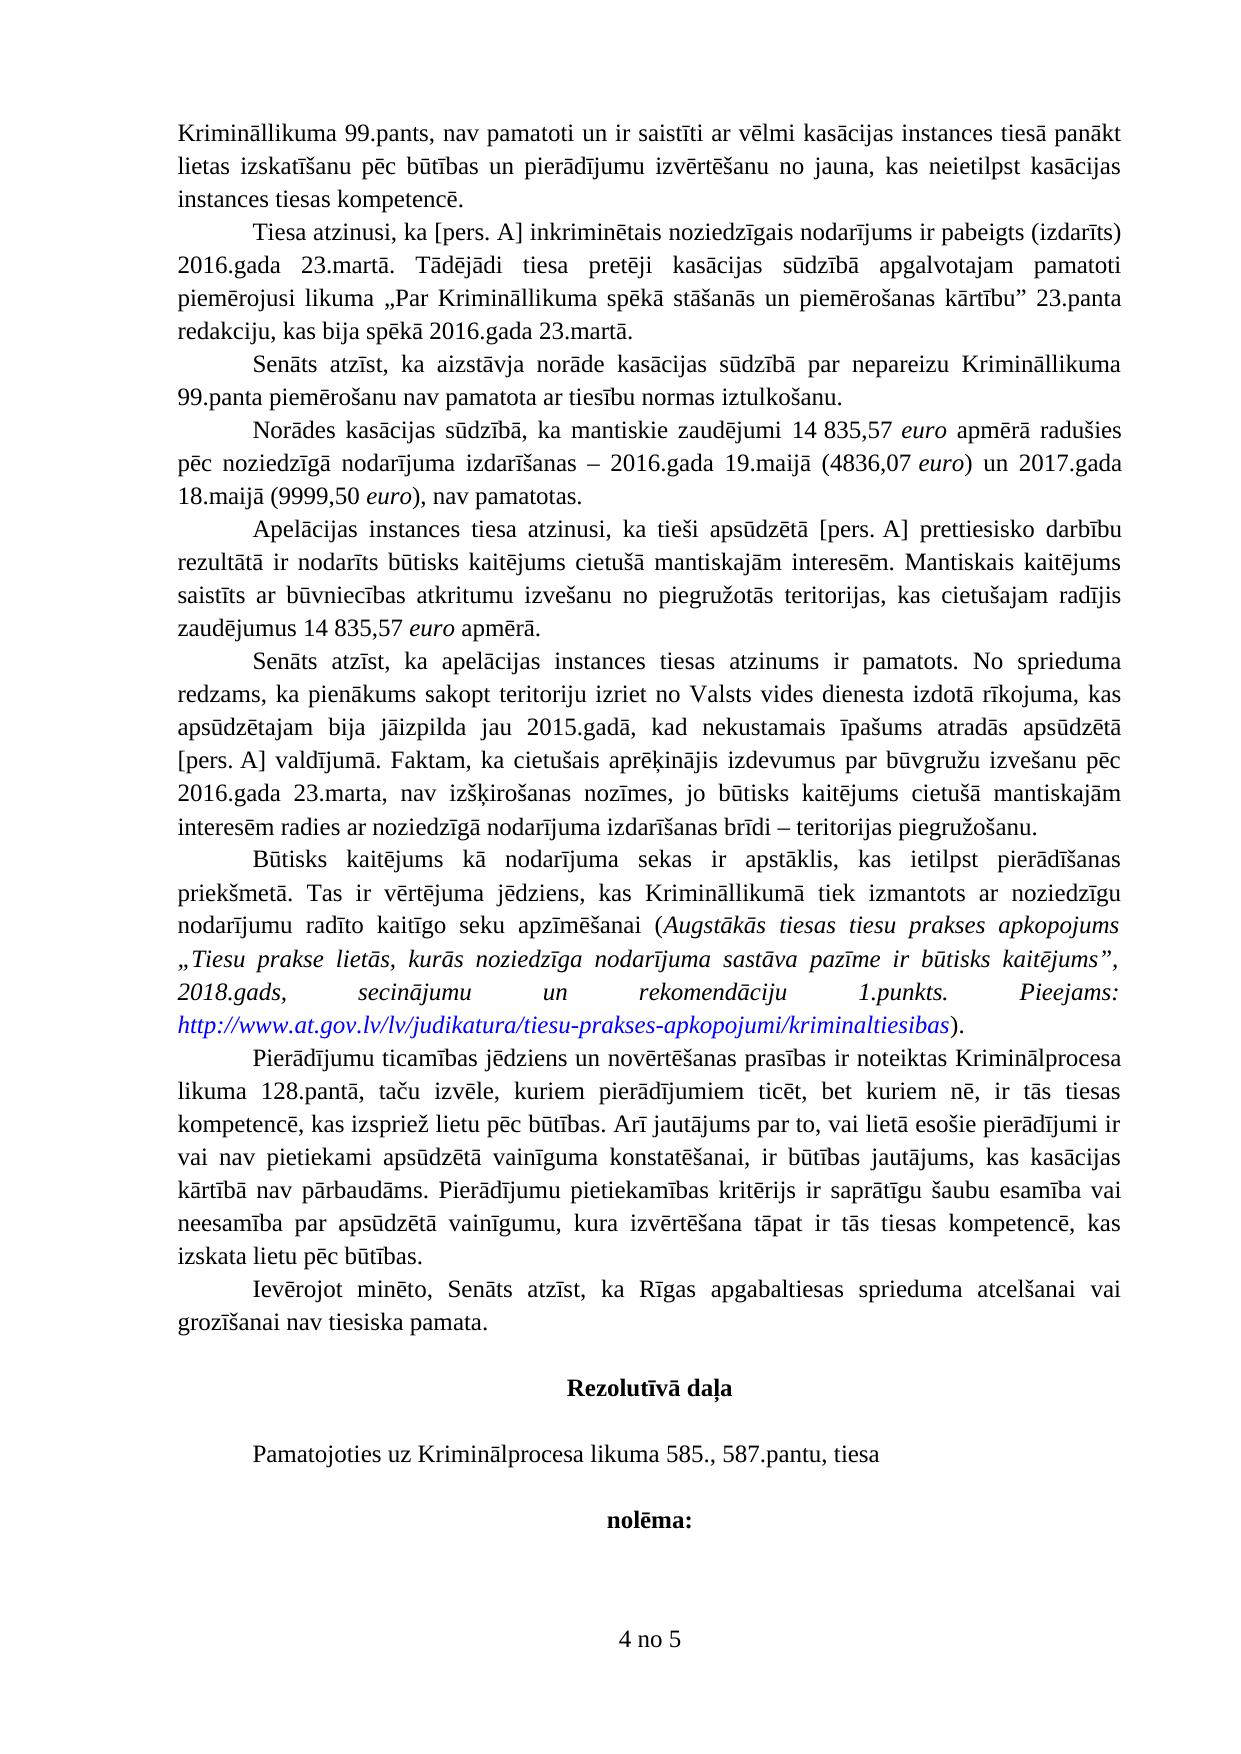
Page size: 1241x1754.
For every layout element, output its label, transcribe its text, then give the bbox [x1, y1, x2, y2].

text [177, 118, 1122, 213]
text Senāts atzīst, ka aizstāvja norāde kasācijas sūdzībā par nepareizu Krimināllikuma 99.panta piemērošanu nav pamatota ar tiesību normas iztulkošanu. [177, 349, 1122, 411]
text Pierādījumu ticamības jēdziens un novērtēšanas prasības ir noteiktas Kriminālprocesa likuma 128.pantā, taču izvēle, kuriem pierādījumiem ticēt, bet kuriem nē, ir tās tiesas kompetencē, kas izspriež lietu pēc būtības. Arī jautājums par to, vai lietā esošie pierādījumi ir vai nav pietiekami apsūdzētā vainīguma konstatēšanai, ir būtības jautājums, kas kasācijas kārtībā nav pārbaudāms. Pierādījumu pietiekamības kritērijs ir saprātīgu šaubu esamība vai neesamība par apsūdzētā vainīgumu, kura izvērtēšana tāpat ir tās tiesas kompetencē, kas izskata lietu pēc būtības. [177, 1043, 1122, 1269]
text Norādes kasācijas sūdzībā, ka mantiskie zaudējumi 14 835,57 euro apmērā radušies pēc noziedzīgā nodarījuma izdarīšanas – 2016.gada 19.maijā (4836,07 euro) un 2017.gada 18.maijā (9999,50 euro), nav pamatotas. [177, 415, 1122, 510]
text Rezolutīvā daļa [177, 1373, 1122, 1402]
text Apelācijas instances tiesa atzinusi, ka tieši apsūdzētā [pers. A] prettiesisko darbību rezultātā ir nodarīts būtisks kaitējums cietušā mantiskajām interesēm. Mantiskais kaitējums saistīts ar būvniecības atkritumu izvešanu no piegružotās teritorijas, kas cietušajam radījis zaudējumus 14 835,57 euro apmērā. [177, 514, 1122, 642]
text Tiesa atzinusi, ka [pers. A] inkriminētais noziedzīgais nodarījums ir pabeigts (izdarīts) 2016.gada 23.martā. Tādējādi tiesa pretēji kasācijas sūdzībā apgalvotajam pamatoti piemērojusi likuma „Par Krimināllikuma spēkā stāšanās un piemērošanas kārtību” 23.panta redakciju, kas bija spēkā 2016.gada 23.martā. [177, 217, 1122, 345]
text nolēma: [177, 1505, 1122, 1534]
text Būtisks kaitējums kā nodarījuma sekas ir apstāklis, kas ietilpst pierādīšanas priekšmetā. Tas ir vērtējuma jēdziens, kas Krimināllikumā tiek izmantots ar noziedzīgu nodarījumu radīto kaitīgo seku apzīmēšanai (Augstākās tiesas tiesu prakses apkopojums „Tiesu prakse lietās, kurās noziedzīga nodarījuma sastāva pazīme ir būtisks kaitējums”, 2018.gads, secinājumu un rekomendāciju 1.punkts. Pieejams: http://www.at.gov.lv/lv/judikatura/tiesu-prakses-apkopojumi/kriminaltiesibas). [177, 844, 1122, 1038]
text Pamatojoties uz Kriminālprocesa likuma 585., 587.pantu, tiesa [177, 1439, 1122, 1468]
text Senāts atzīst, ka apelācijas instances tiesas atzinums ir pamatots. No sprieduma redzams, ka pienākums sakopt teritoriju izriet no Valsts vides dienesta izdotā rīkojuma, kas apsūdzētajam bija jāizpilda jau 2015.gadā, kad nekustamais īpašums atradās apsūdzētā [pers. A] valdījumā. Faktam, ka cietušais aprēķinājis izdevumus par būvgružu izvešanu pēc 2016.gada 23.marta, nav izšķirošanas nozīmes, jo būtisks kaitējums cietušā mantiskajām interesēm radies ar noziedzīgā nodarījuma izdarīšanas brīdi – teritorijas piegružošanu. [177, 646, 1122, 840]
text Ievērojot minēto, Senāts atzīst, ka Rīgas apgabaltiesas sprieduma atcelšanai vai grozīšanai nav tiesiska pamata. [177, 1274, 1122, 1336]
